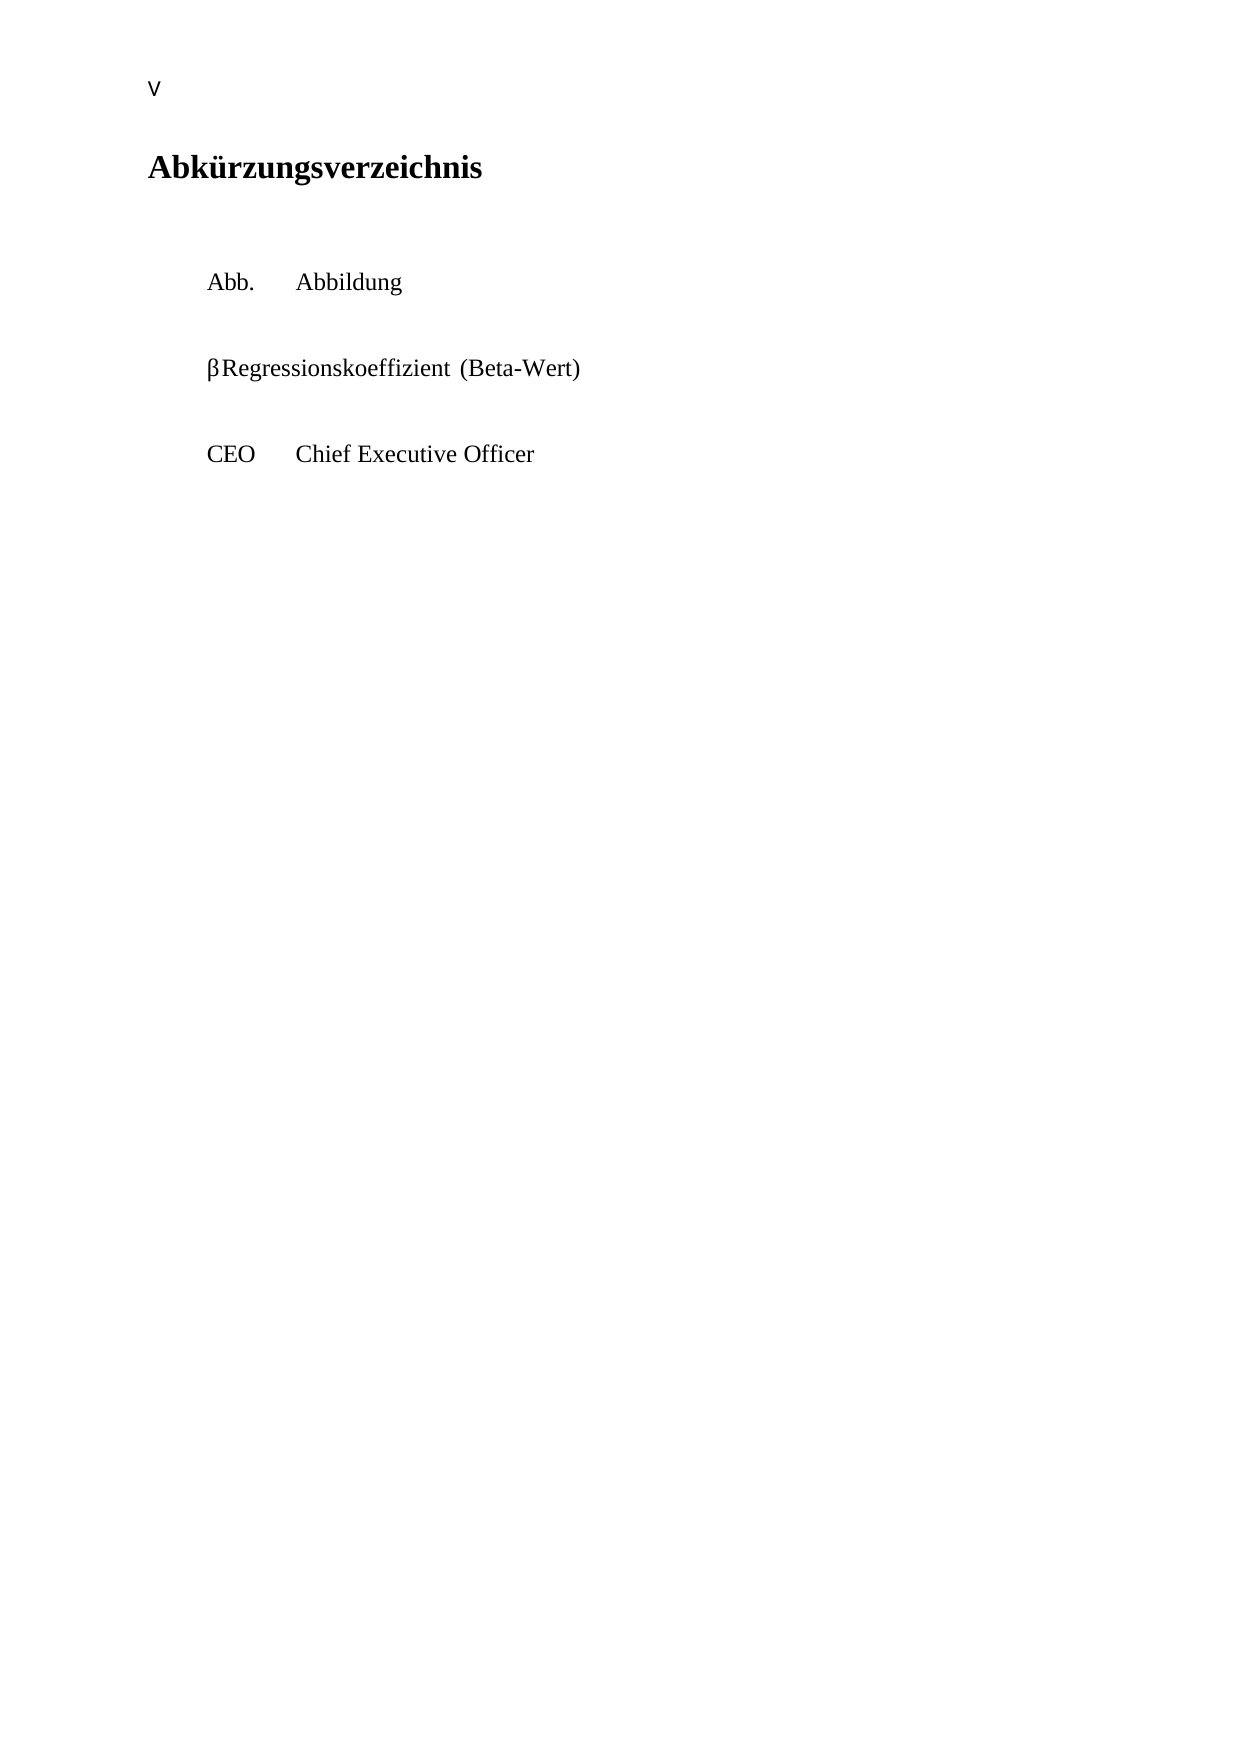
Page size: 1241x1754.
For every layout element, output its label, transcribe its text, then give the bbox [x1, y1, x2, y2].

text Abb. Abbildung [148, 267, 1093, 295]
text CEO Chief Executive Officer [148, 439, 1093, 468]
text β Regressionskoeffizient (Beta-Wert) [148, 353, 1093, 382]
text Abkürzungsverzeichnis [148, 148, 1093, 186]
